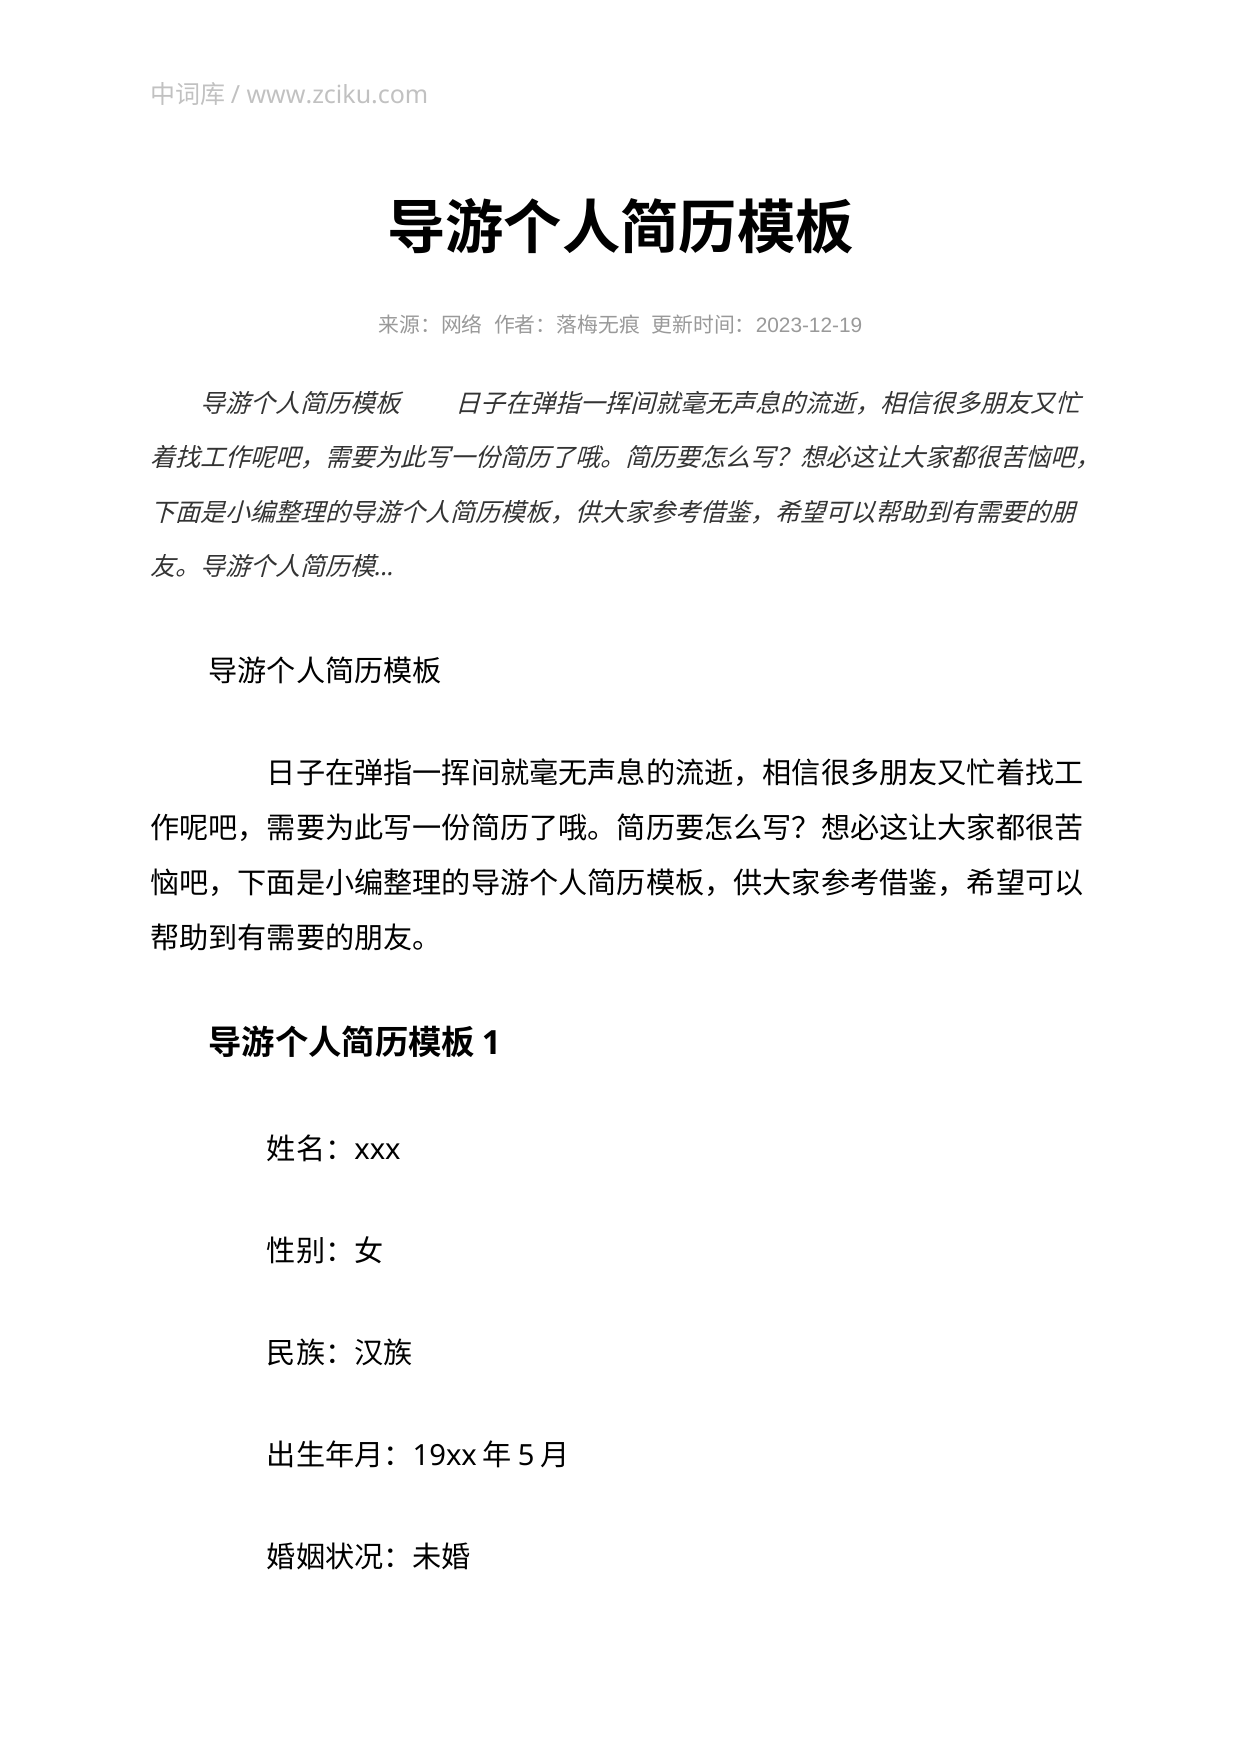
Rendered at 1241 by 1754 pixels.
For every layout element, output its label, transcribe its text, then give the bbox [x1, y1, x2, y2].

subtitle 导游个人简历模板 [150, 181, 1090, 266]
text 导游个人简历模板 日子在弹指一挥间就毫无声息的流逝，相信很多朋友又忙着找工作呢吧，需要为此写一份简历了哦。简历要怎么写？想必这让大家都很苦恼吧，下面是小编整理的导游个人简历模板，供大家参考借鉴，希望可以帮助到有需要的朋友。导游个人简历模... [150, 383, 1090, 583]
text 婚姻状况：未婚 [150, 1533, 1090, 1576]
text 民族：汉族 [150, 1329, 1090, 1372]
text 出生年月：19xx年5月 [150, 1431, 1090, 1474]
text 导游个人简历模板 [150, 648, 1090, 690]
text 姓名：xxx [150, 1126, 1090, 1168]
text 导游个人简历模板1 [150, 1016, 1090, 1064]
text 来源：网络 作者：落梅无痕 更新时间：2023-12-19 [150, 313, 1090, 337]
text 性别：女 [150, 1228, 1090, 1270]
text 日子在弹指一挥间就毫无声息的流逝，相信很多朋友又忙着找工作呢吧，需要为此写一份简历了哦。简历要怎么写？想必这让大家都很苦恼吧，下面是小编整理的导游个人简历模板，供大家参考借鉴，希望可以帮助到有需要的朋友。 [150, 749, 1090, 957]
